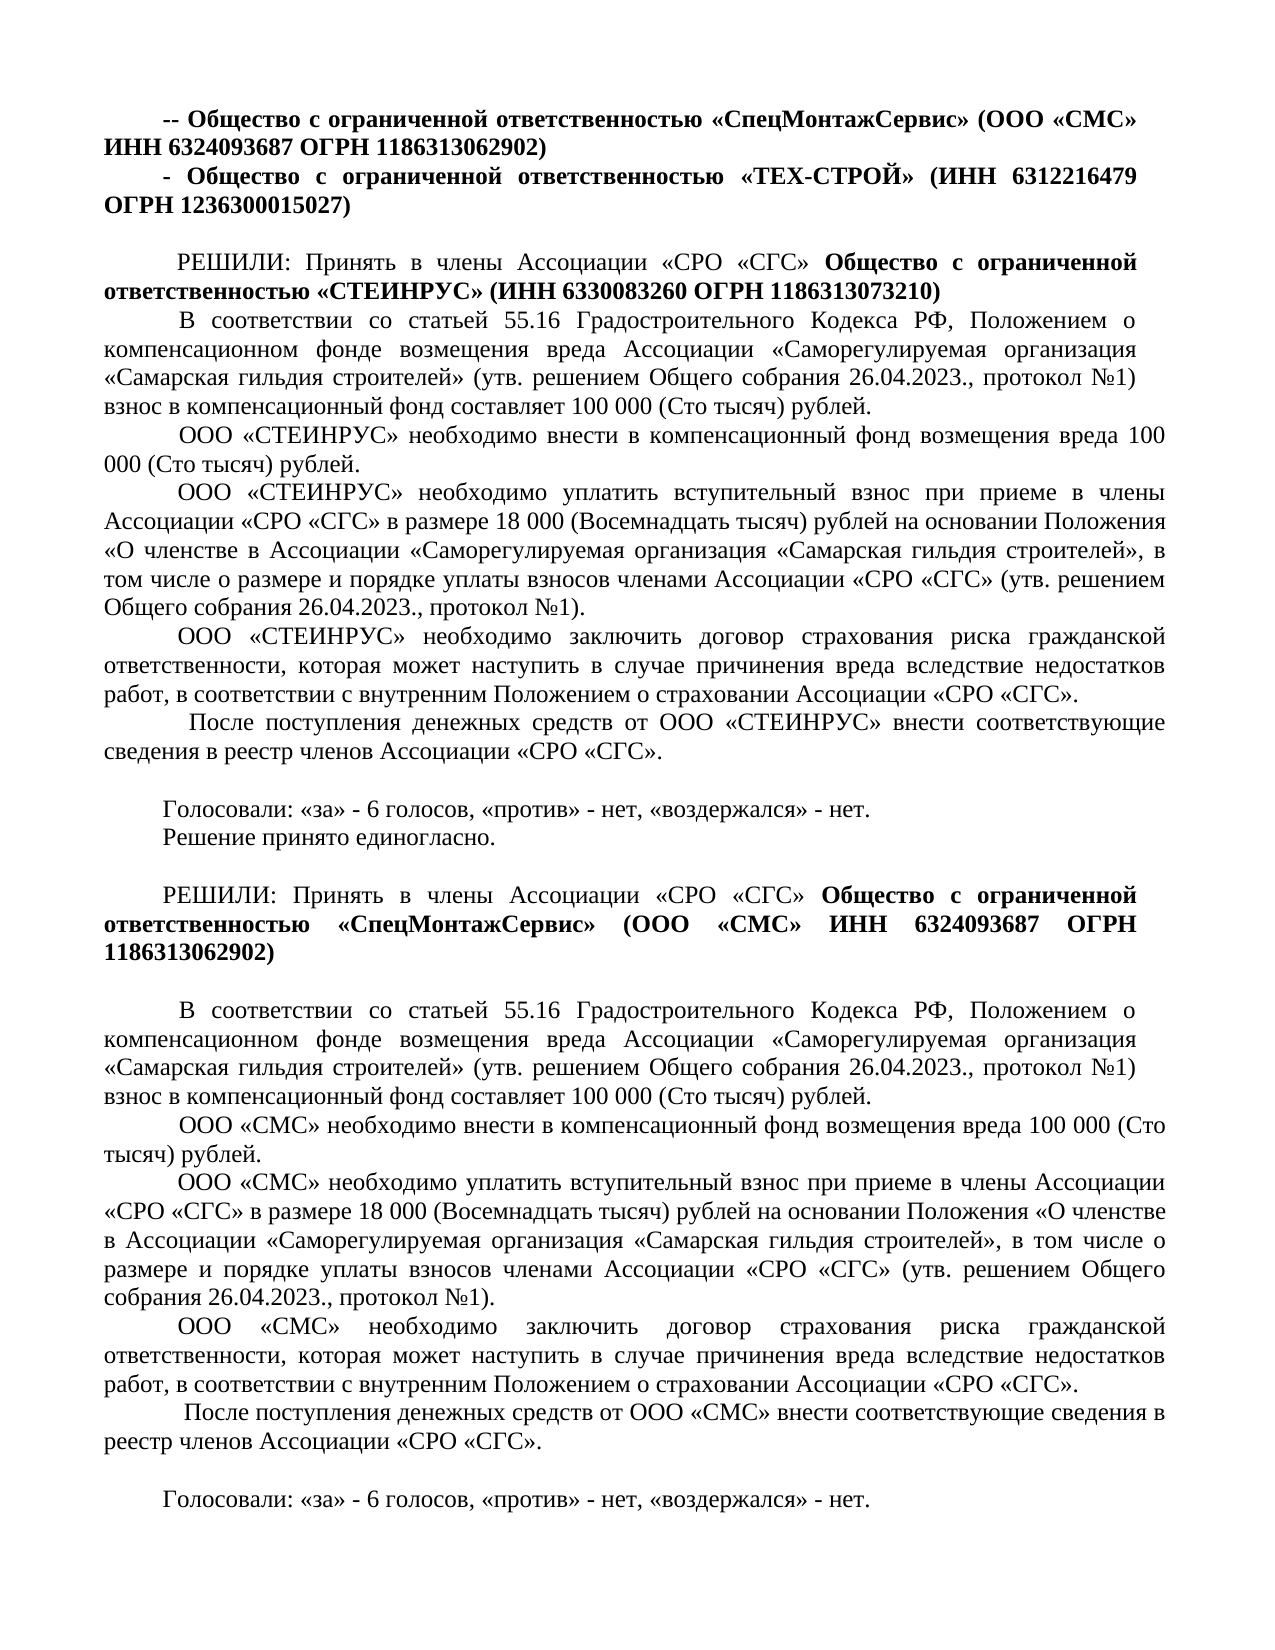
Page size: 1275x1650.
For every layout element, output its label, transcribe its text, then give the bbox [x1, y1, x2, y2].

text -- Общество с ограниченной ответственностью «СпецМонтажСервис» (ООО «СМС» ИНН 6324093687 ОГРН 1186313062902) [103, 104, 1137, 161]
text После поступления денежных средств от ООО «СМС» внести соответствующие сведения в реестр членов Ассоциации «СРО «СГС». [103, 1397, 1167, 1455]
text ООО «СМС» необходимо заключить договор страхования риска гражданской ответственности, которая может наступить в случае причинения вреда вследствие недостатков работ, в соответствии с внутренним Положением о страховании Ассоциации «СРО «СГС». [103, 1311, 1167, 1397]
text ООО «СМС» необходимо внести в компенсационный фонд возмещения вреда 100 000 (Сто тысяч) рублей. [103, 1110, 1167, 1167]
text ООО «СТЕИНРУС» необходимо уплатить вступительный взнос при приеме в члены Ассоциации «СРО «СГС» в размере 18 000 (Восемнадцать тысяч) рублей на основании Положения «О членстве в Ассоциации «Саморегулируемая организация «Самарская гильдия строителей», в том числе о размере и порядке уплаты взносов членами Ассоциации «СРО «СГС» (утв. решением Общего собрания 26.04.2023., протокол №1). [103, 477, 1167, 621]
text ООО «СМС» необходимо уплатить вступительный взнос при приеме в члены Ассоциации «СРО «СГС» в размере 18 000 (Восемнадцать тысяч) рублей на основании Положения «О членстве в Ассоциации «Саморегулируемая организация «Самарская гильдия строителей», в том числе о размере и порядке уплаты взносов членами Ассоциации «СРО «СГС» (утв. решением Общего собрания 26.04.2023., протокол №1). [103, 1167, 1167, 1311]
text В соответствии со статьей 55.16 Градостроительного Кодекса РФ, Положением о компенсационном фонде возмещения вреда Ассоциации «Саморегулируемая организация «Самарская гильдия строителей» (утв. решением Общего собрания 26.04.2023., протокол №1) взнос в компенсационный фонд составляет 100 000 (Сто тысяч) рублей. [103, 995, 1137, 1110]
text РЕШИЛИ: Принять в члены Ассоциации «СРО «СГС» Общество с ограниченной ответственностью «СпецМонтажСервис» (ООО «СМС» ИНН 6324093687 ОГРН 1186313062902) [103, 880, 1137, 966]
text В соответствии со статьей 55.16 Градостроительного Кодекса РФ, Положением о компенсационном фонде возмещения вреда Ассоциации «Саморегулируемая организация «Самарская гильдия строителей» (утв. решением Общего собрания 26.04.2023., протокол №1) взнос в компенсационный фонд составляет 100 000 (Сто тысяч) рублей. [103, 305, 1137, 420]
text Решение принято единогласно. [103, 822, 1167, 851]
text После поступления денежных средств от ООО «СТЕИНРУС» внести соответствующие сведения в реестр членов Ассоциации «СРО «СГС». [103, 707, 1167, 765]
text - Общество с ограниченной ответственностью «ТЕХ-СТРОЙ» (ИНН 6312216479 ОГРН 1236300015027) [103, 161, 1137, 219]
text ООО «СТЕИНРУС» необходимо заключить договор страхования риска гражданской ответственности, которая может наступить в случае причинения вреда вследствие недостатков работ, в соответствии с внутренним Положением о страховании Ассоциации «СРО «СГС». [103, 621, 1167, 707]
text Голосовали: «за» - 6 голосов, «против» - нет, «воздержался» - нет. [103, 794, 1167, 822]
text РЕШИЛИ: Принять в члены Ассоциации «СРО «СГС» Общество с ограниченной ответственностью «СТЕИНРУС» (ИНН 6330083260 ОГРН 1186313073210) [103, 247, 1137, 305]
text Голосовали: «за» - 6 голосов, «против» - нет, «воздержался» - нет. [103, 1484, 1167, 1512]
text ООО «СТЕИНРУС» необходимо внести в компенсационный фонд возмещения вреда 100 000 (Сто тысяч) рублей. [103, 420, 1167, 477]
